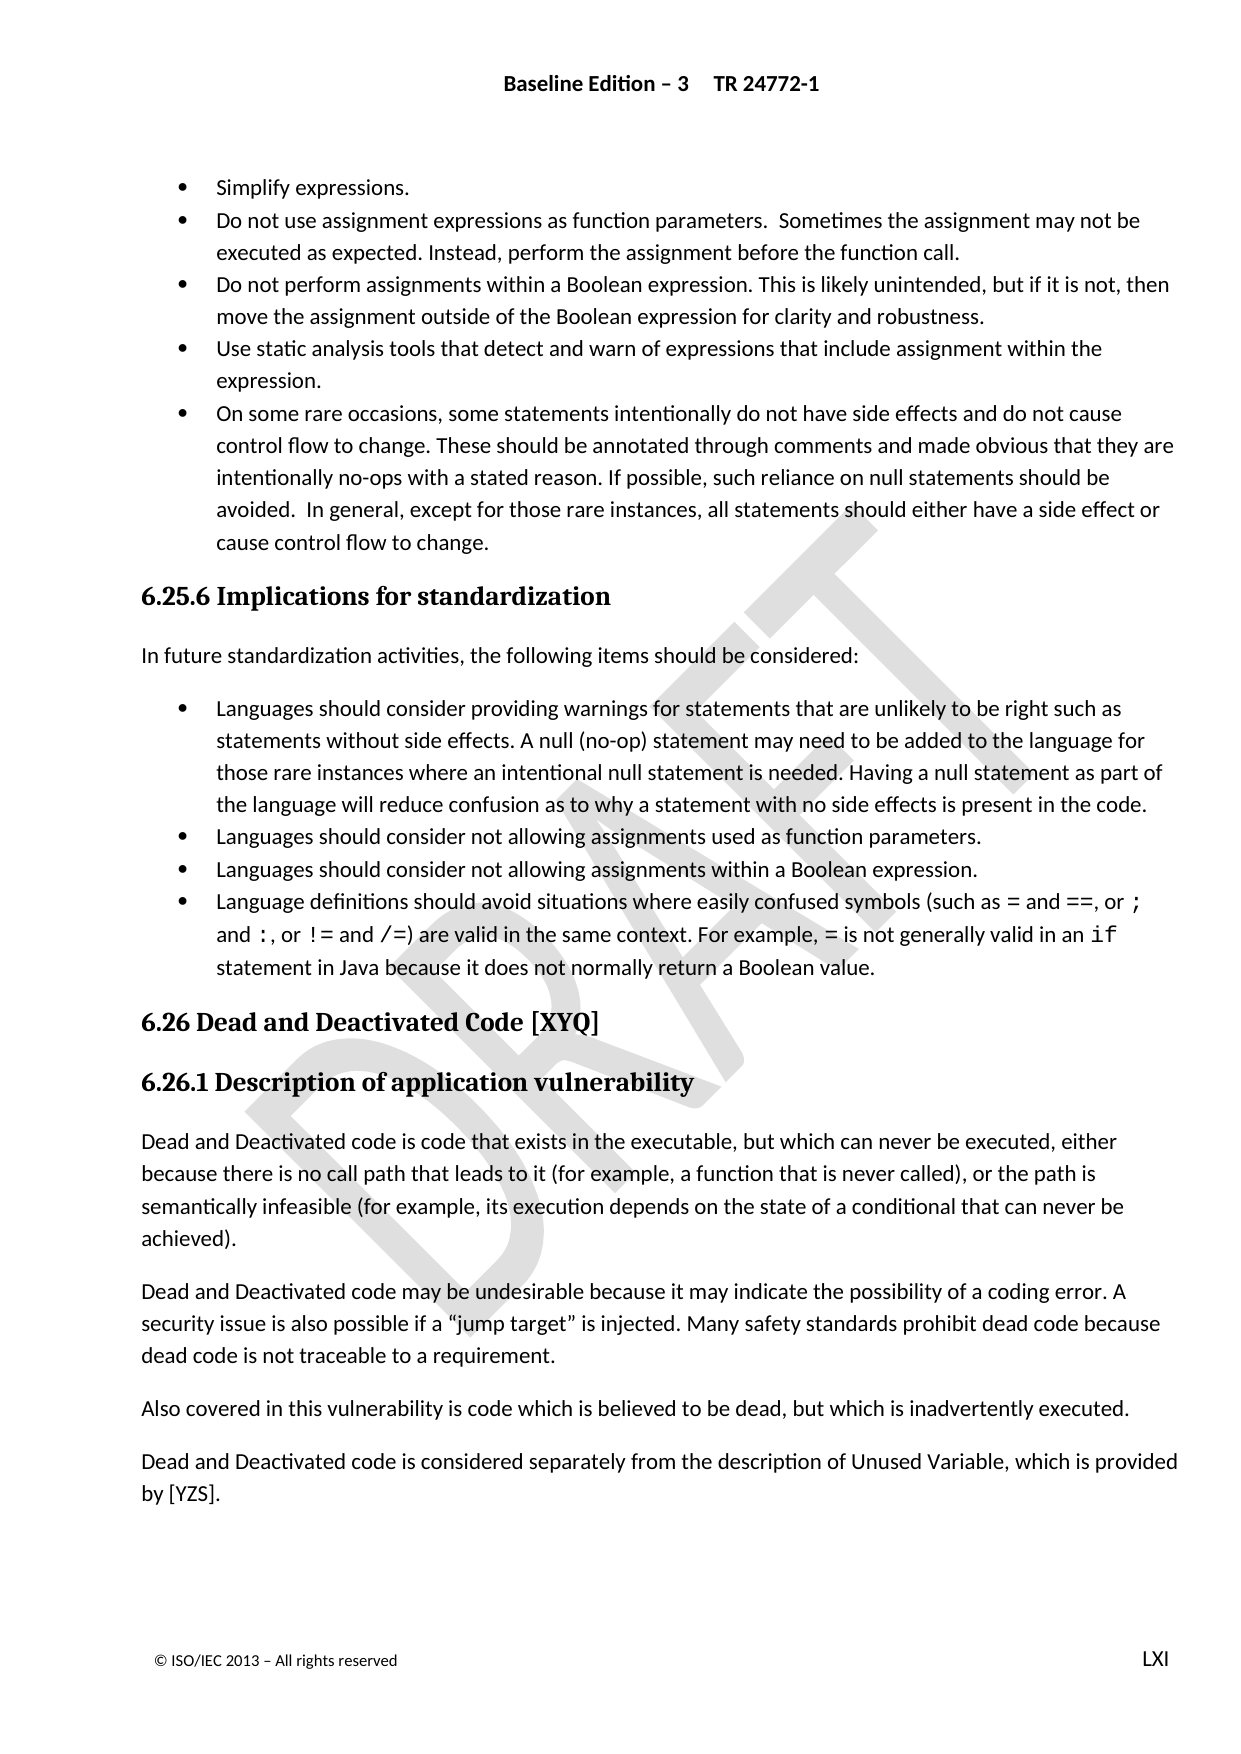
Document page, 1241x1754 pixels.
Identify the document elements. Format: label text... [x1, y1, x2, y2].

subtitle 6.26 Dead and Deactivated Code [XYQ] [141, 1007, 1182, 1038]
list Simplify expressions. [178, 173, 1182, 202]
list Languages should consider providing warnings for statements that are unlikely to be right such as statements without side effects. A null (no-op) statement may need to be added to the language for those rare instances where an intentional null statement is needed. Having a null statement as part of the language will reduce confusion as to why a statement with no side effects is present in the code. [178, 694, 1182, 818]
list Languages should consider not allowing assignments used as function parameters. [178, 822, 1182, 851]
text Also covered in this vulnerability is code which is believed to be dead, but which is inadvertently executed. [141, 1394, 1182, 1422]
list Do not perform assignments within a Boolean expression. This is likely unintended, but if it is not, then move the assignment outside of the Boolean expression for clarity and robustness. [178, 270, 1182, 330]
text Dead and Deactivated code may be undesirable because it may indicate the possibility of a coding error. A security issue is also possible if a “jump target” is injected. Many safety standards prohibit dead code because dead code is not traceable to a requirement. [141, 1277, 1182, 1369]
list Language definitions should avoid situations where easily confused symbols (such as = and ==, or ; and :, or != and /=) are valid in the same context. For example, = is not generally valid in an if statement in Java because it does not normally return a Boolean value. [178, 887, 1182, 982]
list On some rare occasions, some statements intentionally do not have side effects and do not cause control flow to change. These should be annotated through comments and made obvious that they are intentionally no-ops with a stated reason. If possible, such reliance on null statements should be avoided. In general, except for those rare instances, all statements should either have a side effect or cause control flow to change. [178, 399, 1182, 556]
text Dead and Deactivated code is considered separately from the description of Unused Variable, which is provided by [YZS]. [141, 1447, 1182, 1508]
subtitle 6.26.1 Description of application vulnerability [141, 1067, 1182, 1098]
subtitle 6.25.6 Implications for standardization [141, 581, 1182, 612]
text In future standardization activities, the following items should be considered: [141, 641, 1182, 669]
list Do not use assignment expressions as function parameters. Sometimes the assignment may not be executed as expected. Instead, perform the assignment before the function call. [178, 206, 1182, 266]
list Use static analysis tools that detect and warn of expressions that include assignment within the expression. [178, 334, 1182, 395]
text Dead and Deactivated code is code that exists in the executable, but which can never be executed, either because there is no call path that leads to it (for example, a function that is never called), or the path is semantically infeasible (for example, its execution depends on the state of a conditional that can never be achieved). [141, 1127, 1182, 1252]
list Languages should consider not allowing assignments within a Boolean expression. [178, 855, 1182, 883]
